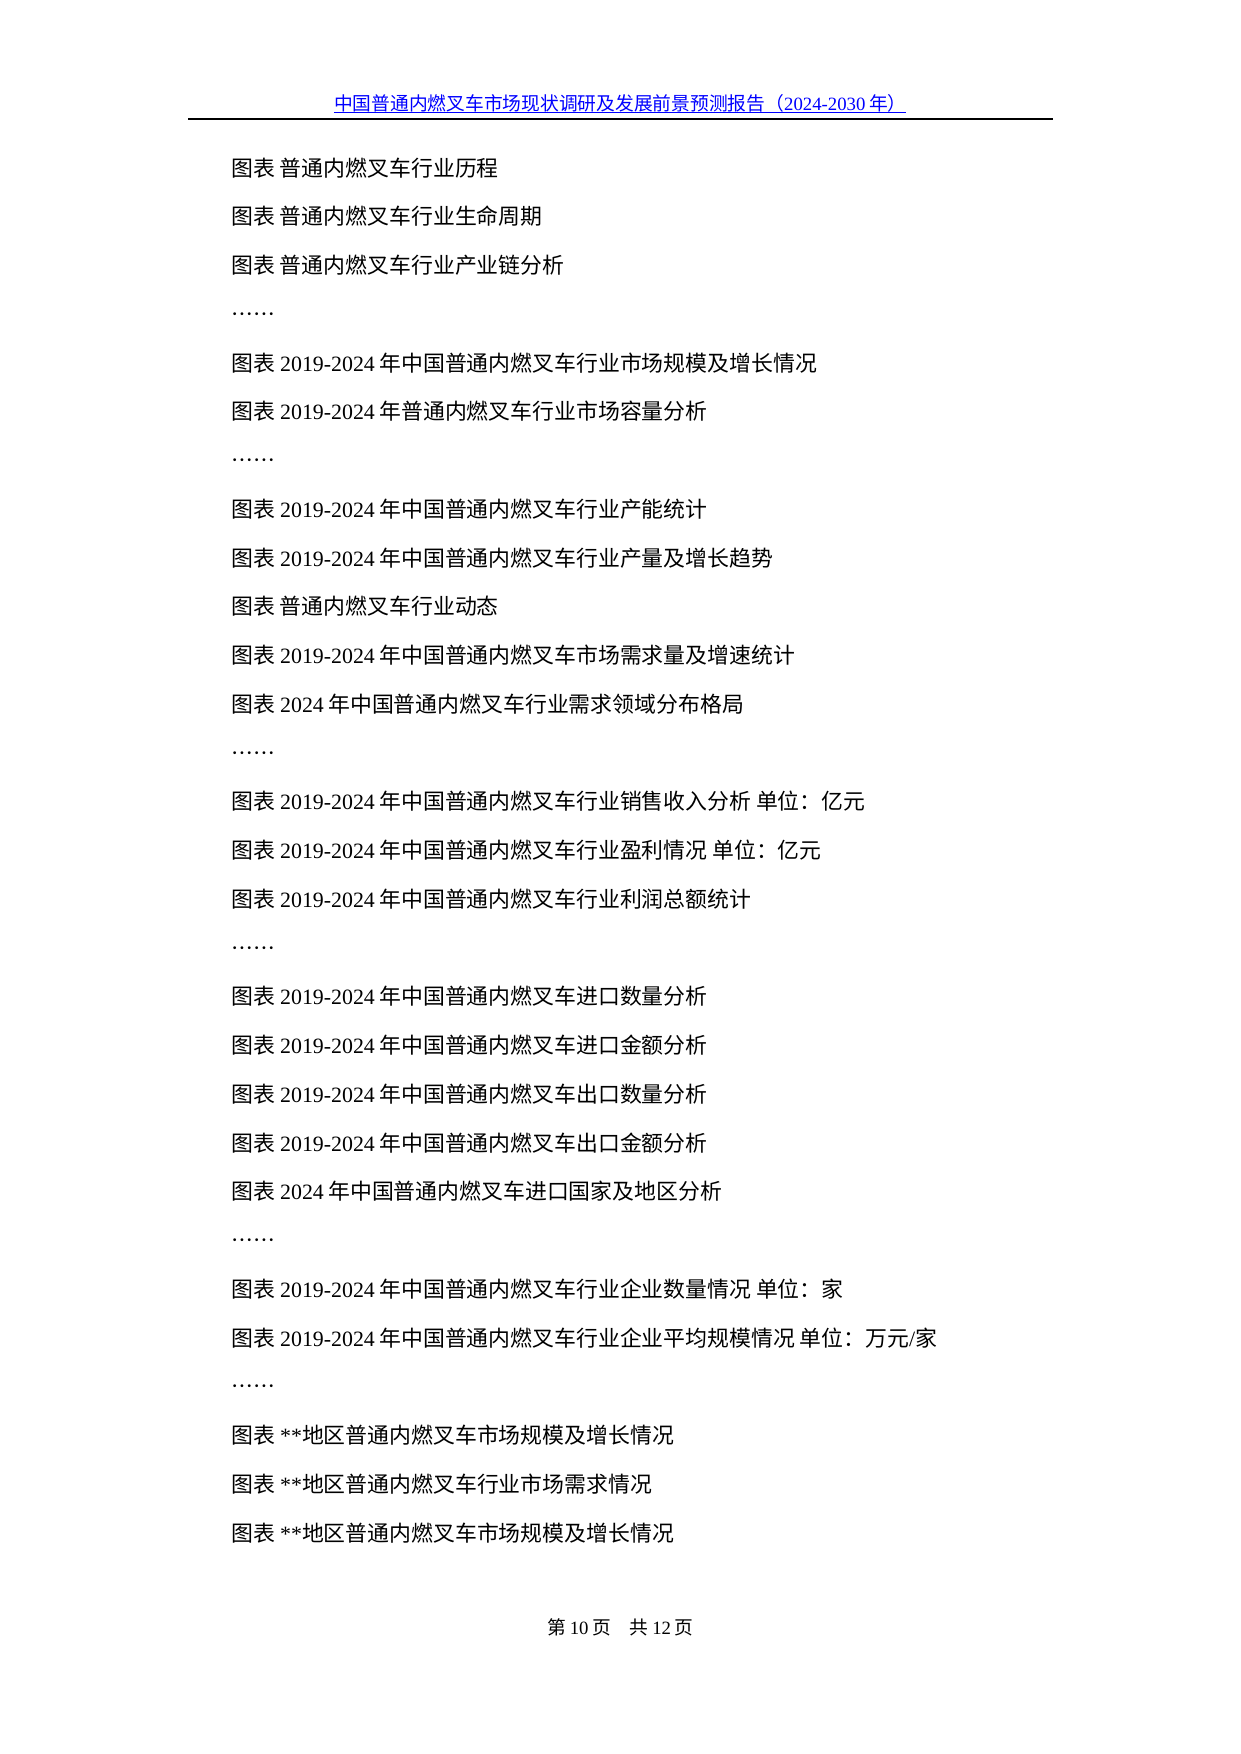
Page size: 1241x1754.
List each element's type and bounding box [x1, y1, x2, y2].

text [187, 150, 1053, 1548]
